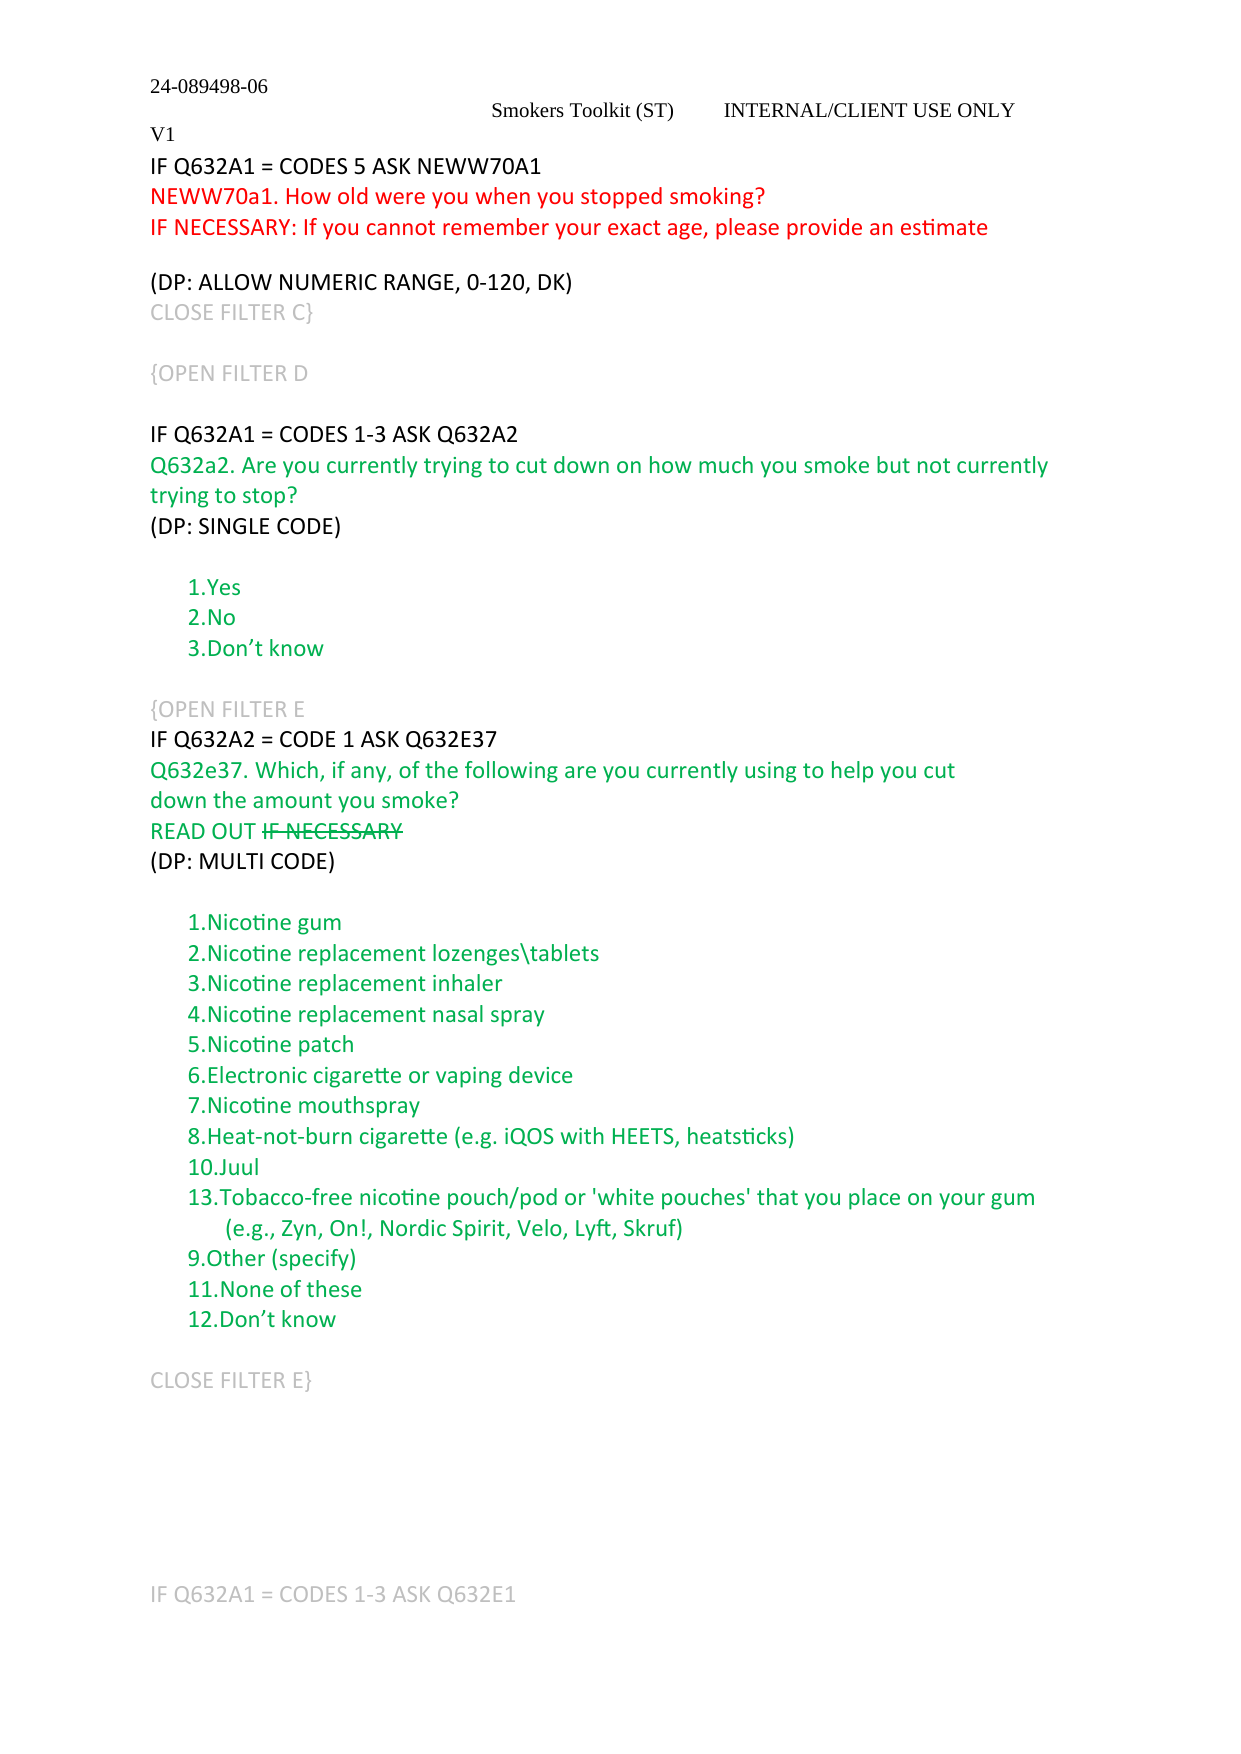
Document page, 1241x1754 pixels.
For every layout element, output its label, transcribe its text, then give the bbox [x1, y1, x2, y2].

text Q632a2. Are you currently trying to cut down on how much you smoke but not currently trying to stop? [150, 449, 1090, 510]
text Q632e37. Which, if any, of the following are you currently using to help you cut down the amount you smoke? [150, 754, 1090, 815]
list Juul [187, 1151, 1090, 1181]
list Don’t know [187, 632, 1090, 662]
list Nicotine replacement nasal spray [187, 998, 1090, 1029]
text (DP: MULTI CODE) [150, 846, 1090, 876]
text IF NECESSARY: If you cannot remember your exact age, please provide an estimate [150, 211, 1090, 242]
text {OPEN FILTER D [150, 357, 1090, 388]
list Yes [187, 571, 1090, 601]
list Electronic cigarette or vaping device [187, 1059, 1090, 1090]
text CLOSE FILTER C} [150, 296, 1090, 327]
list No [187, 601, 1090, 632]
list Tobacco-free nicotine pouch/pod or 'white pouches' that you place on your gum (e.g., Zyn, On!, Nordic Spirit, Velo, Lyft, Skruf) [187, 1181, 1090, 1242]
text IF Q632A1 = CODES 1-3 ASK Q632E1 [150, 1578, 1090, 1608]
list Other (specify) [187, 1242, 1090, 1273]
list None of these [187, 1273, 1090, 1303]
text IF Q632A2 = CODE 1 ASK Q632E37 [150, 723, 1090, 754]
list Nicotine gum [187, 907, 1090, 937]
text (DP: ALLOW NUMERIC RANGE, 0-120, DK) [150, 266, 1090, 296]
list Nicotine replacement inhaler [187, 968, 1090, 998]
text IF Q632A1 = CODES 1-3 ASK Q632A2 [150, 418, 1090, 449]
text CLOSE FILTER E} [150, 1364, 1090, 1395]
list Nicotine replacement lozenges\tablets [187, 937, 1090, 968]
text NEWW70a1. How old were you when you stopped smoking? [150, 181, 1090, 211]
list Heat-not-burn cigarette (e.g. iQOS with HEETS, heatsticks) [187, 1120, 1090, 1151]
list Nicotine mouthspray [187, 1090, 1090, 1120]
text (DP: SINGLE CODE) [150, 510, 1090, 540]
text READ OUT IF NECESSARY [150, 815, 1090, 846]
text {OPEN FILTER E [150, 693, 1090, 723]
list Nicotine patch [187, 1029, 1090, 1059]
text IF Q632A1 = CODES 5 ASK NEWW70A1 [150, 150, 1090, 181]
list Don’t know [187, 1303, 1090, 1334]
